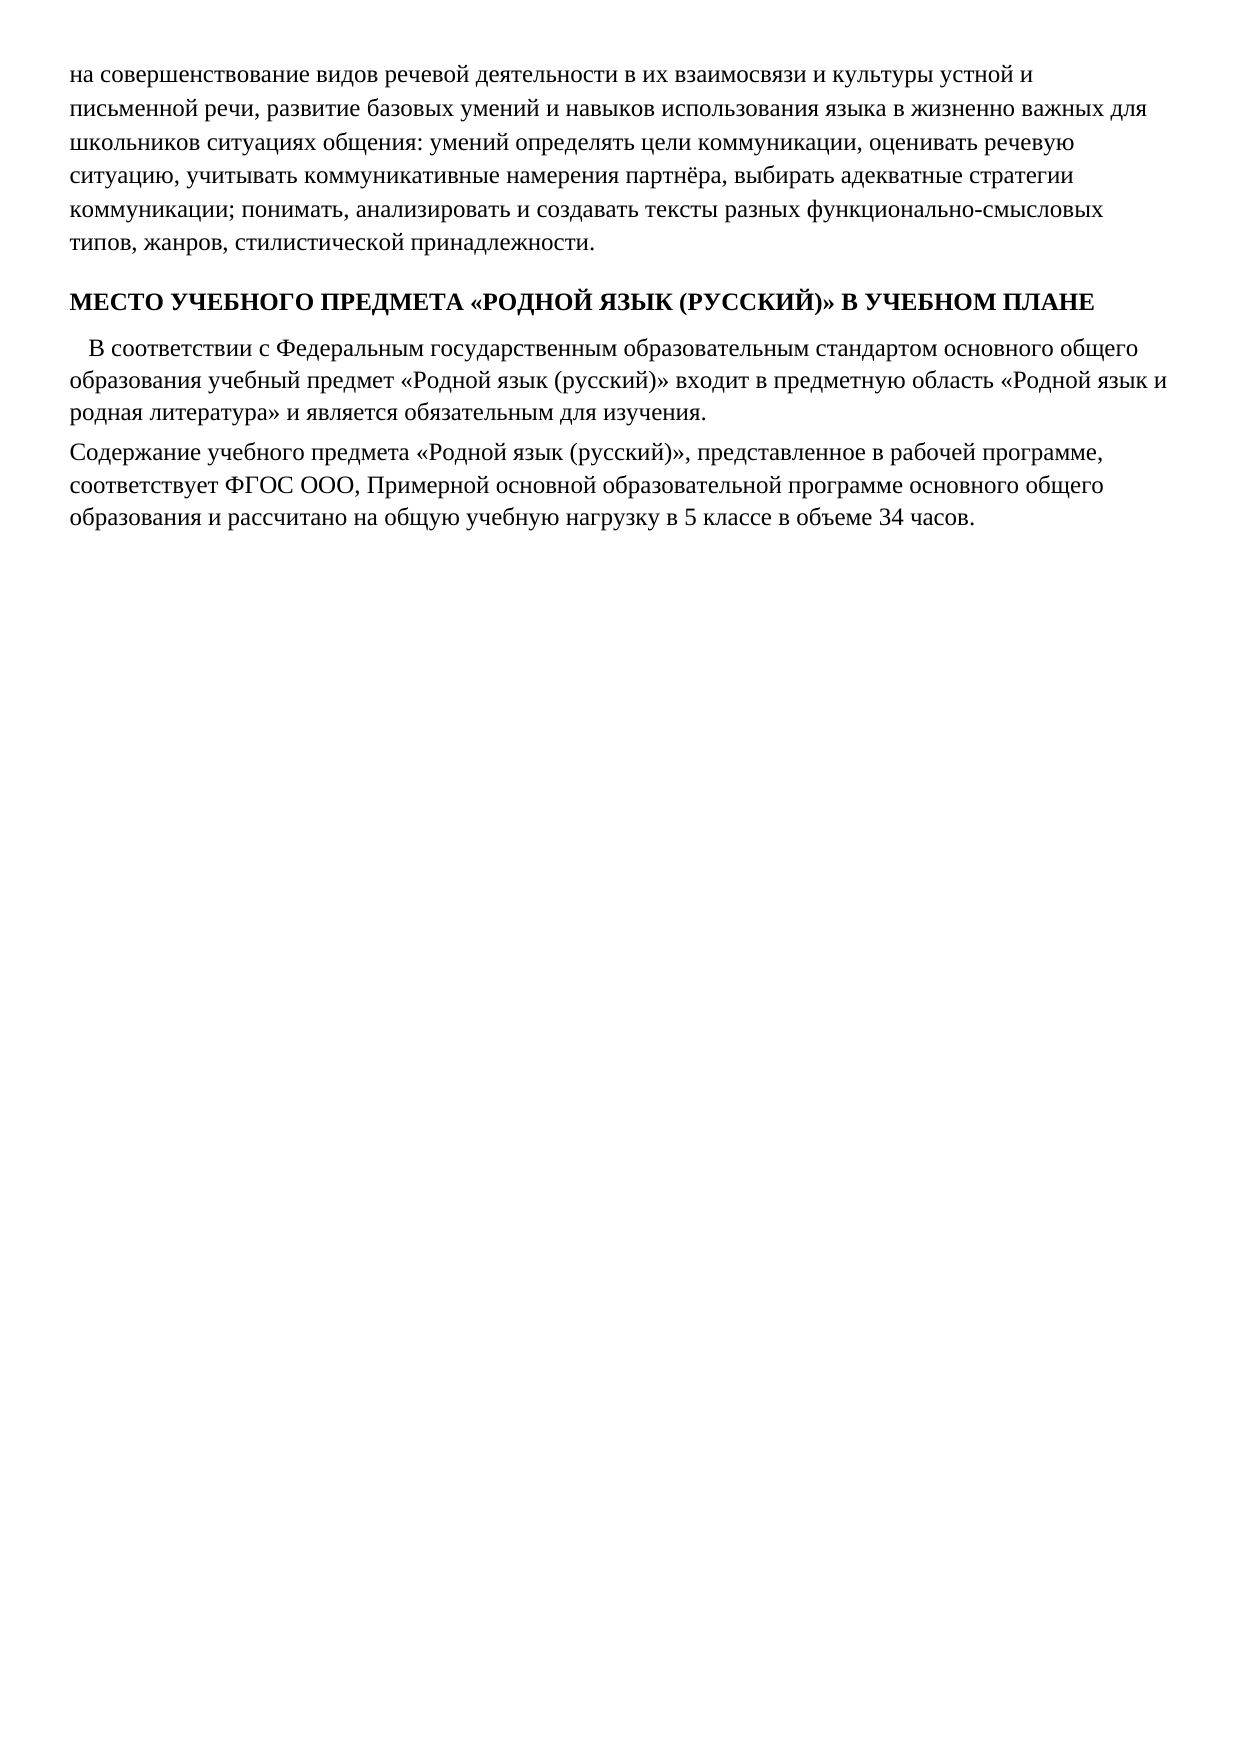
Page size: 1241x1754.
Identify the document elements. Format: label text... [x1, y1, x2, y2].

text МЕСТО УЧЕБНОГО ПРЕДМЕТА «РОДНОЙ ЯЗЫК (РУССКИЙ)» В УЧЕБНОМ ПЛАНЕ [69, 288, 1170, 315]
text В соответствии с Федеральным государственным образовательным стандартом основного общего образования учебный предмет «Родной язык (русский)» входит в предметную область «Родной язык и родная литература» и является обязательным для изучения. [69, 333, 1170, 426]
text на совершенствование видов речевой деятельности в их взаимосвязи и культуры устной и письменной речи, развитие базовых умений и навыков использования языка в жизненно важных для школьников ситуациях общения: умений определять цели коммуникации, оценивать речевую ситуацию, учитывать коммуникативные намерения партнёра, выбирать адекватные стратегии коммуникации; понимать, анализировать и создавать тексты разных функционально-смысловых типов, жанров, стилистической принадлежности. [69, 59, 1155, 256]
text Содержание учебного предмета «Родной язык (русский)», представленное в рабочей программе, соответствует ФГОС ООО, Примерной основной образовательной программе основного общего образования и рассчитано на общую учебную нагрузку в 5 классе в объеме 34 часов. [69, 437, 1104, 531]
